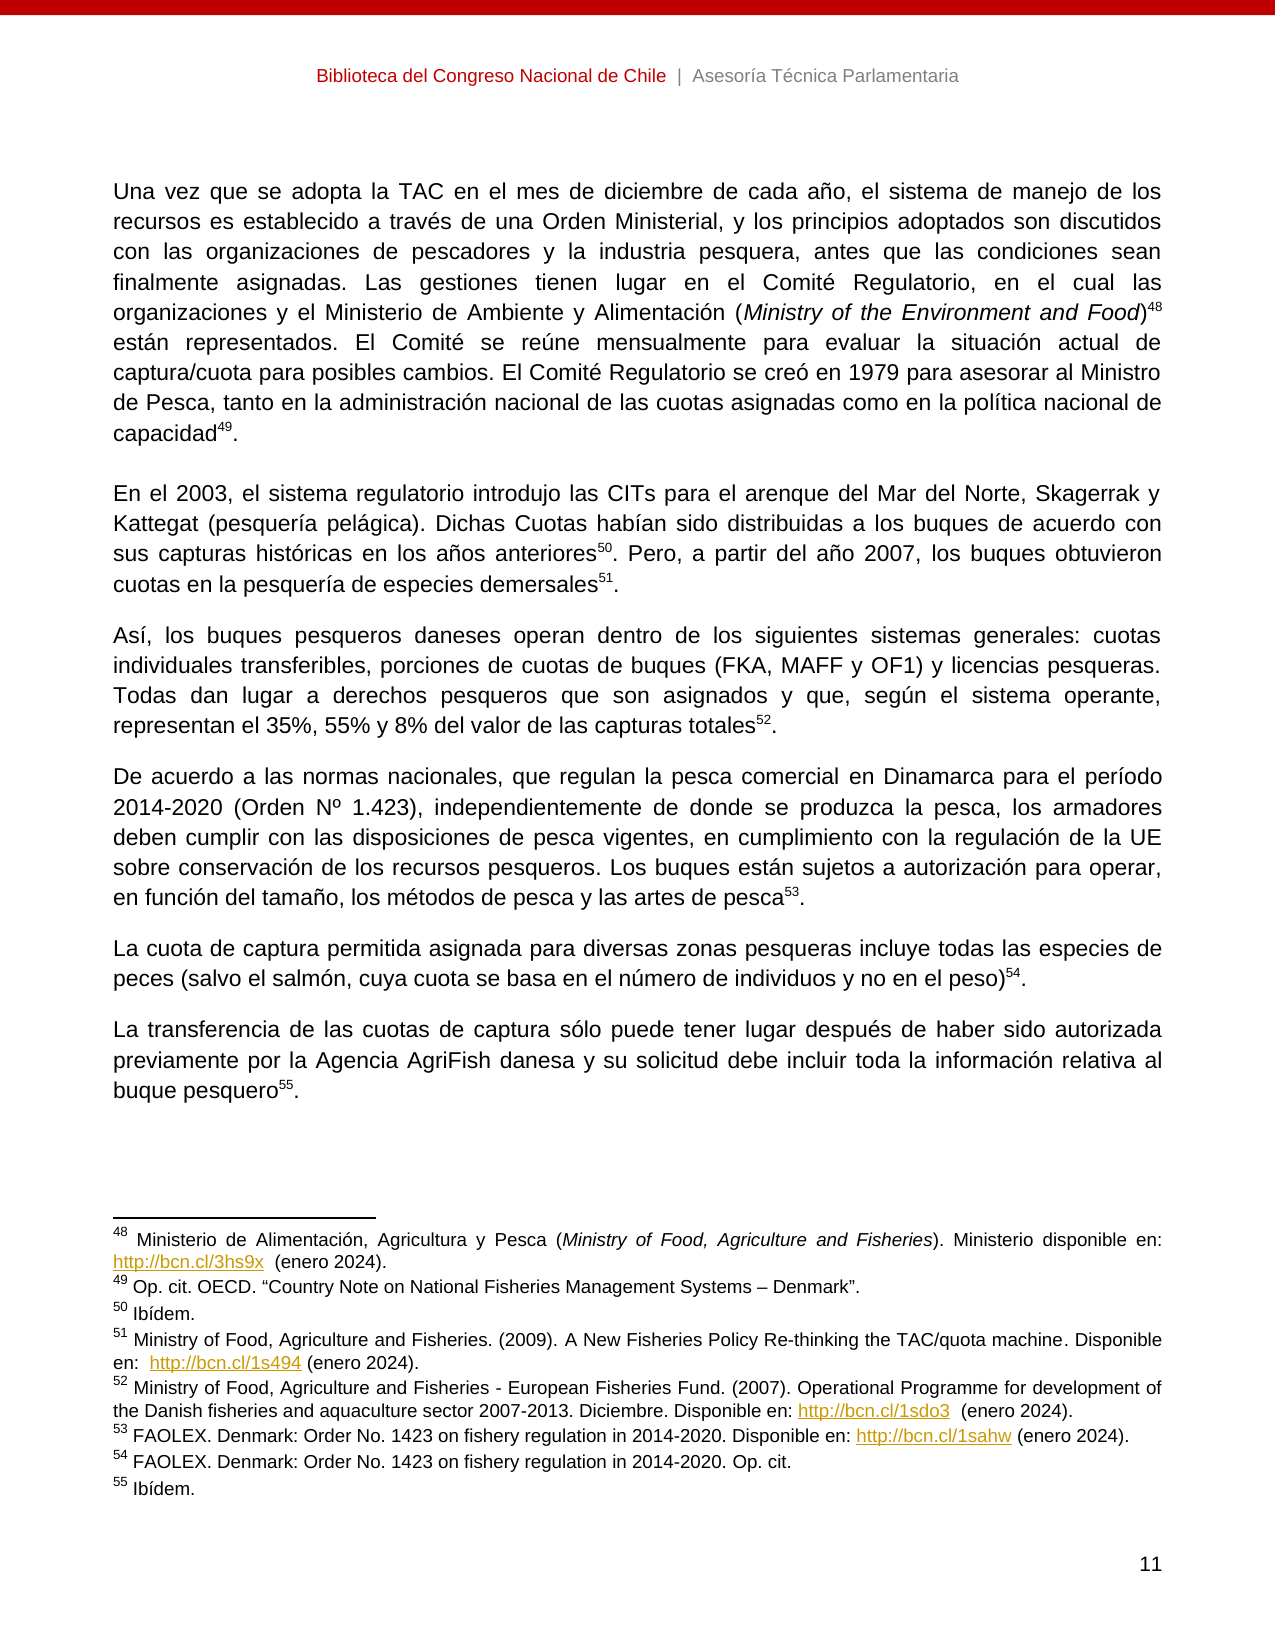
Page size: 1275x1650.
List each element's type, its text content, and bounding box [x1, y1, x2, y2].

text De acuerdo a las normas nacionales, que regulan la pesca comercial en Dinamarca para el período 2014-2020 (Orden Nº 1.423), independientemente de donde se produzca la pesca, los armadores deben cumplir con las disposiciones de pesca vigentes, en cumplimiento con la regulación de la UE sobre conservación de los recursos pesqueros. Los buques están sujetos a autorización para operar, en función del tamaño, los métodos de pesca y las artes de pesca. [113, 763, 1162, 910]
text En el 2003, el sistema regulatorio introdujo las CITs para el arenque del Mar del Norte, Skagerrak y Kattegat (pesquería pelágica). Dichas Cuotas habían sido distribuidas a los buques de acuerdo con sus capturas históricas en los años anteriores. Pero, a partir del año 2007, los buques obtuvieron cuotas en la pesquería de especies demersales. [113, 536, 1162, 597]
text Una vez que se adopta la TAC en el mes de diciembre de cada año, el sistema de manejo de los recursos es establecido a través de una Orden Ministerial, y los principios adoptados son discutidos con las organizaciones de pescadores y la industria pesquera, antes que las condiciones sean finalmente asignadas. Las gestiones tienen lugar en el Comité Regulatorio, en el cual las organizaciones y el Ministerio de Ambiente y Alimentación (Ministry of the Environment and Food) están representados. El Comité se reúne mensualmente para evaluar la situación actual de captura/cuota para posibles cambios. El Comité Regulatorio se creó en 1979 para asesorar al Ministro de Pesca, tanto en la administración nacional de las cuotas asignadas como en la política nacional de capacidad. [113, 295, 1162, 446]
text La transferencia de las cuotas de captura sólo puede tener lugar después de haber sido autorizada previamente por la Agencia AgriFish danesa y su solicitud debe incluir toda la información relativa al buque pesquero. [113, 1016, 1162, 1103]
text La cuota de captura permitida asignada para diversas zonas pesqueras incluye todas las especies de peces (salvo el salmón, cuya cuota se basa en el número de individuos y no en el peso). [113, 935, 1162, 992]
text Una vez que se adopta la TAC en el mes de diciembre de cada año, el sistema de manejo de los recursos es establecido a través de una Orden Ministerial, y los principios adoptados son discutidos con las organizaciones de pescadores y la industria pesquera, antes que las condiciones sean finalmente asignadas. Las gestiones tienen lugar en el Comité Regulatorio, en el cual las organizaciones y el Ministerio de Ambiente y Alimentación (Ministry of the Environment and Food) están representados. El Comité se reúne mensualmente para evaluar la situación actual de captura/cuota para posibles cambios. El Comité Regulatorio se creó en 1979 para asesorar al Ministro de Pesca, tanto en la administración nacional de las cuotas asignadas como en la política nacional de capacidad. [113, 178, 1162, 238]
text Así, los buques pesqueros daneses operan dentro de los siguientes sistemas generales: cuotas individuales transferibles, porciones de cuotas de buques (FKA, MAFF y OF1) y licencias pesqueras. Todas dan lugar a derechos pesqueros que son asignados y que, según el sistema operante, representan el 35%, 55% y 8% del valor de las capturas totales. [113, 622, 1162, 738]
